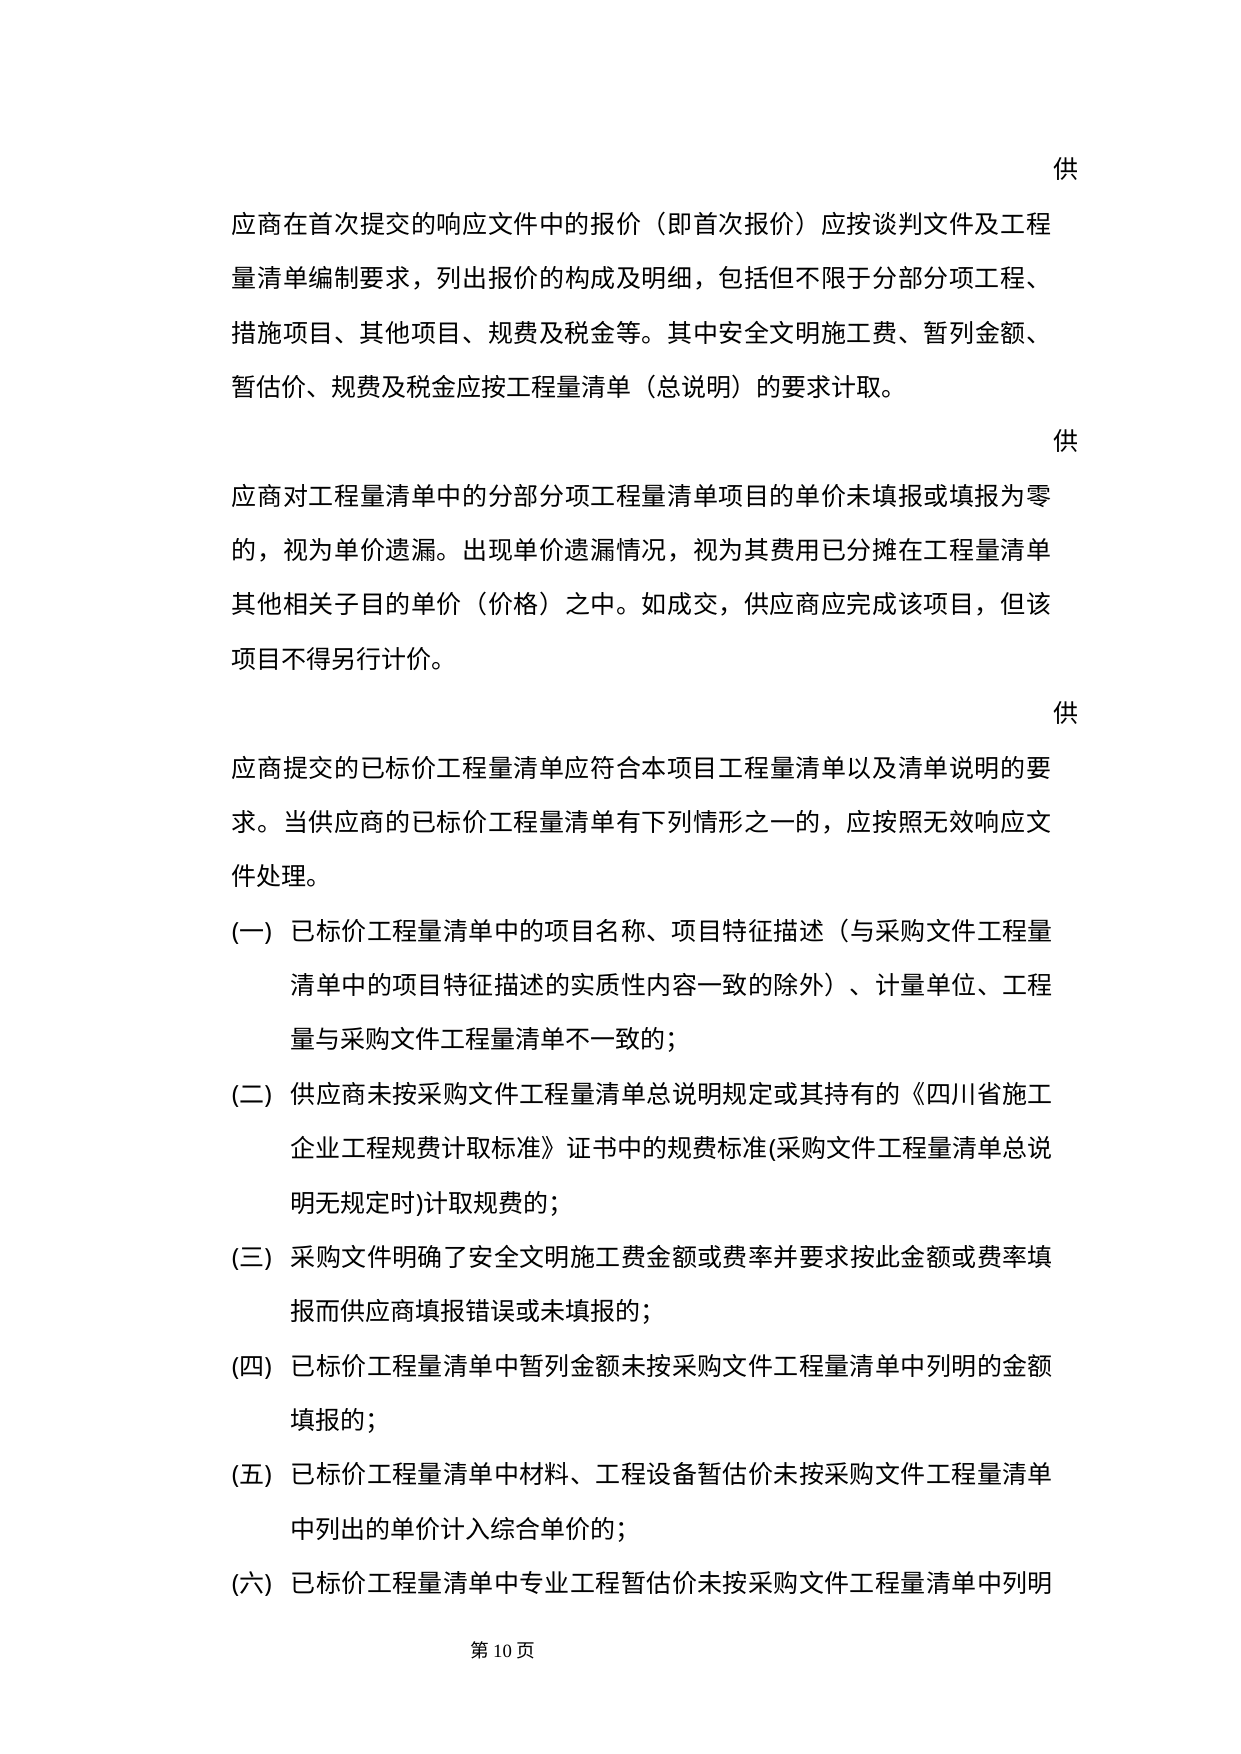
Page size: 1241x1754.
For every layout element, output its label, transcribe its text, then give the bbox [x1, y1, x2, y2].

list 采购文件明确了安全文明施工费金额或费率并要求按此金额或费率填报而供应商填报错误或未填报的； [232, 1237, 1053, 1328]
list 供应商未按采购文件工程量清单总说明规定或其持有的《四川省施工企业工程规费计取标准》证书中的规费标准(采购文件工程量清单总说明无规定时)计取规费的； [232, 1074, 1053, 1219]
list 已标价工程量清单中的项目名称、项目特征描述（与采购文件工程量清单中的项目特征描述的实质性内容一致的除外）、计量单位、工程量与采购文件工程量清单不一致的； [232, 911, 1053, 1056]
list 已标价工程量清单中材料、工程设备暂估价未按采购文件工程量清单中列出的单价计入综合单价的； [232, 1455, 1053, 1546]
list 供应商对工程量清单中的分部分项工程量清单项目的单价未填报或填报为零的，视为单价遗漏。出现单价遗漏情况，视为其费用已分摊在工程量清单其他相关子目的单价（价格）之中。如成交，供应商应完成该项目，但该项目不得另行计价。 [232, 422, 1053, 676]
list 供应商在首次提交的响应文件中的报价（即首次报价）应按谈判文件及工程量清单编制要求，列出报价的构成及明细，包括但不限于分部分项工程、措施项目、其他项目、规费及税金等。其中安全文明施工费、暂列金额、暂估价、规费及税金应按工程量清单（总说明）的要求计取。 [232, 150, 1053, 404]
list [232, 1564, 1053, 1600]
list 已标价工程量清单中暂列金额未按采购文件工程量清单中列明的金额填报的； [232, 1346, 1053, 1437]
list 供应商提交的已标价工程量清单应符合本项目工程量清单以及清单说明的要求。当供应商的已标价工程量清单有下列情形之一的，应按照无效响应文件处理。 [232, 694, 1053, 893]
